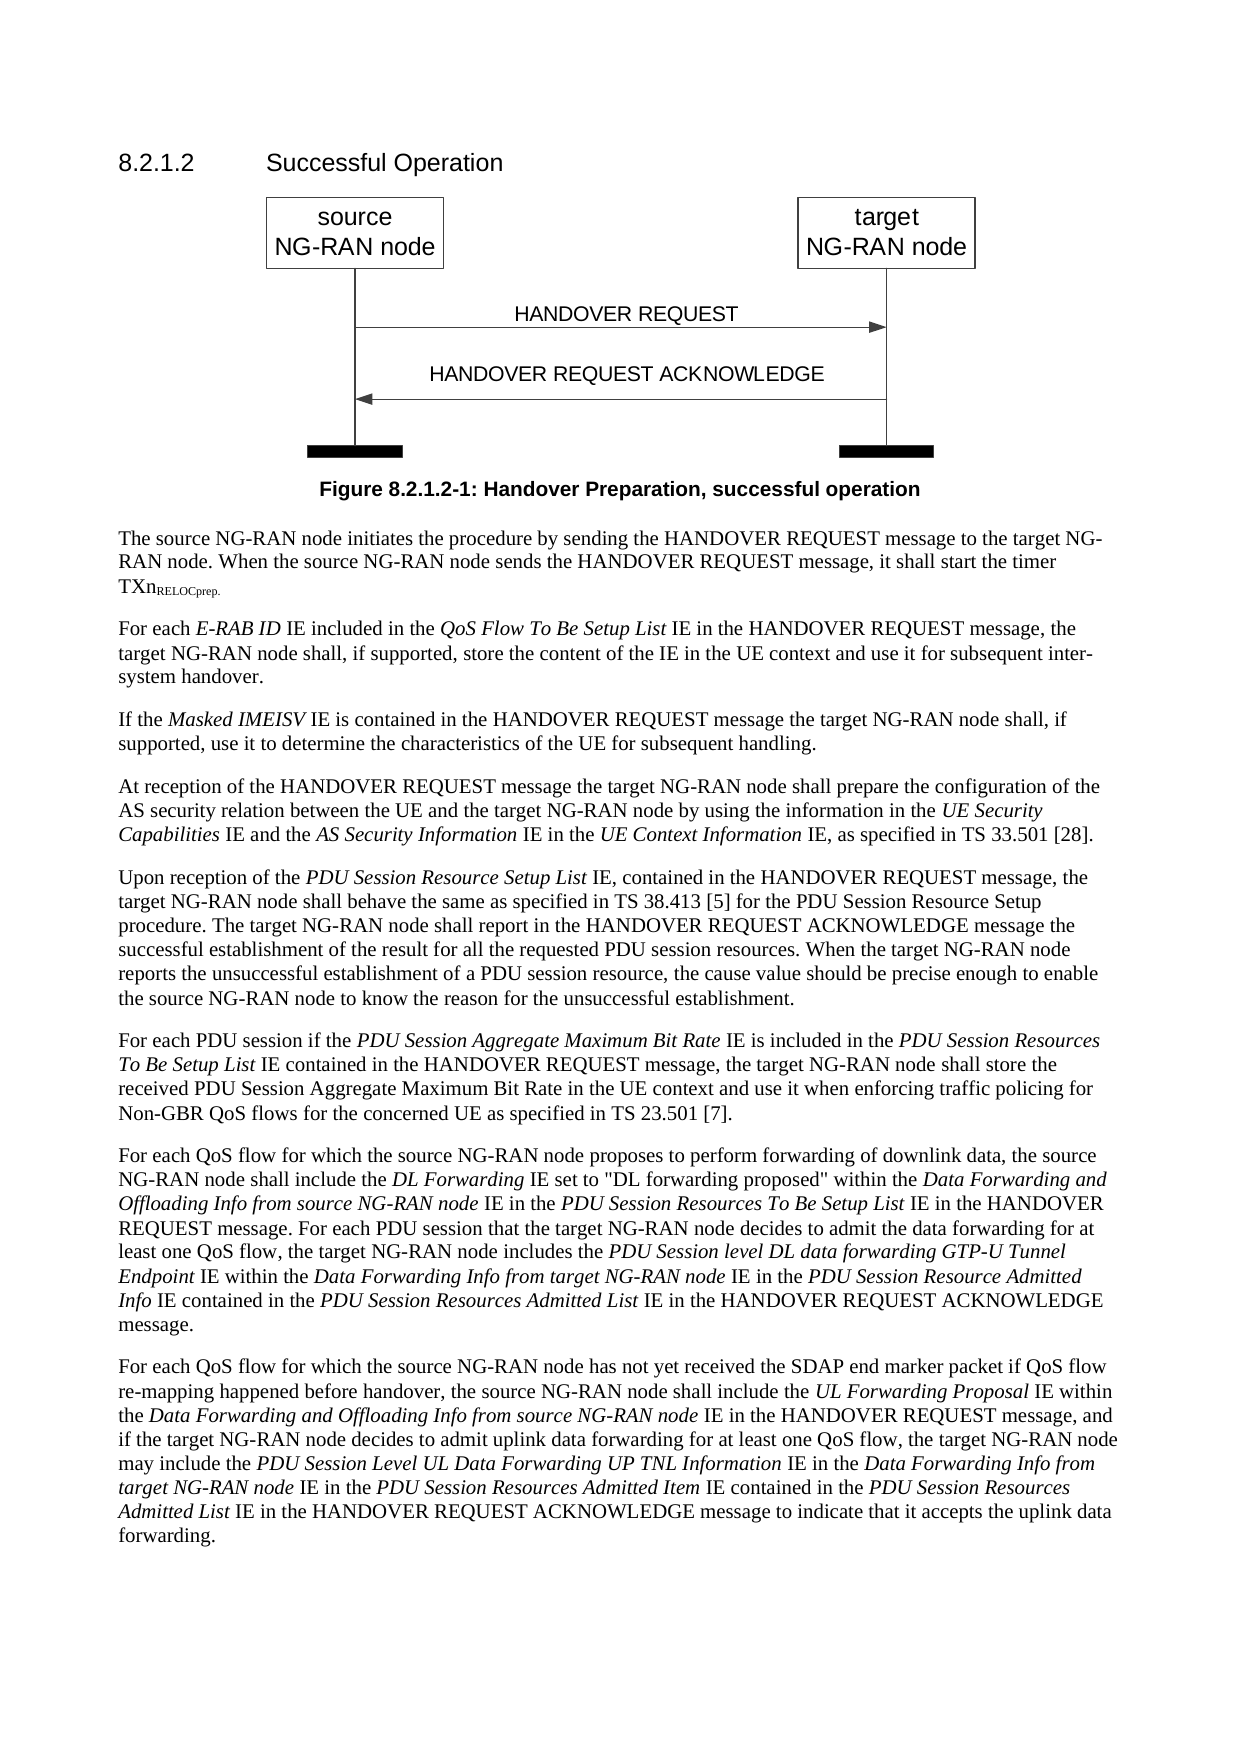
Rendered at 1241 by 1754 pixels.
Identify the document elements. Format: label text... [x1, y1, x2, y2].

text For each E-RAB ID IE included in the QoS Flow To Be Setup List IE in the HANDOVER REQUEST message, the target NG-RAN node shall, if supported, store the content of the IE in the UE context and use it for subsequent inter-system handover. [118, 616, 1122, 688]
text 8.2.1.2 Successful Operation [118, 148, 1122, 176]
text At reception of the HANDOVER REQUEST message the target NG-RAN node shall prepare the configuration of the AS security relation between the UE and the target NG-RAN node by using the information in the UE Security Capabilities IE and the AS Security Information IE in the UE Context Information IE, as specified in TS 33.501 [28]. [118, 774, 1122, 846]
text If the Masked IMEISV IE is contained in the HANDOVER REQUEST message the target NG-RAN node shall, if supported, use it to determine the characteristics of the UE for subsequent handling. [118, 707, 1122, 755]
text Upon reception of the PDU Session Resource Setup List IE, contained in the HANDOVER REQUEST message, the target NG-RAN node shall behave the same as specified in TS 38.413 [5] for the PDU Session Resource Setup procedure. The target NG-RAN node shall report in the HANDOVER REQUEST ACKNOWLEDGE message the successful establishment of the result for all the requested PDU session resources. When the target NG-RAN node reports the unsuccessful establishment of a PDU session resource, the cause value should be precise enough to enable the source NG-RAN node to know the reason for the unsuccessful establishment. [118, 865, 1122, 1009]
text The source NG-RAN node initiates the procedure by sending the HANDOVER REQUEST message to the target NG-RAN node. When the source NG-RAN node sends the HANDOVER REQUEST message, it shall start the timer TXnRELOCprep. [118, 525, 1122, 598]
text Figure 8.2.1.2-1: Handover Preparation, successful operation [118, 476, 1122, 500]
text For each QoS flow for which the source NG-RAN node proposes to perform forwarding of downlink data, the source NG-RAN node shall include the DL Forwarding IE set to "DL forwarding proposed" within the Data Forwarding and Offloading Info from source NG-RAN node IE in the PDU Session Resources To Be Setup List IE in the HANDOVER REQUEST message. For each PDU session that the target NG-RAN node decides to admit the data forwarding for at least one QoS flow, the target NG-RAN node includes the PDU Session level DL data forwarding GTP-U Tunnel Endpoint IE within the Data Forwarding Info from target NG-RAN node IE in the PDU Session Resource Admitted Info IE contained in the PDU Session Resources Admitted List IE in the HANDOVER REQUEST ACKNOWLEDGE message. [118, 1143, 1122, 1336]
text For each QoS flow for which the source NG-RAN node has not yet received the SDAP end marker packet if QoS flow re-mapping happened before handover, the source NG-RAN node shall include the UL Forwarding Proposal IE within the Data Forwarding and Offloading Info from source NG-RAN node IE in the HANDOVER REQUEST message, and if the target NG-RAN node decides to admit uplink data forwarding for at least one QoS flow, the target NG-RAN node may include the PDU Session Level UL Data Forwarding UP TNL Information IE in the Data Forwarding Info from target NG-RAN node IE in the PDU Session Resources Admitted Item IE contained in the PDU Session Resources Admitted List IE in the HANDOVER REQUEST ACKNOWLEDGE message to indicate that it accepts the uplink data forwarding. [118, 1354, 1122, 1547]
text For each PDU session if the PDU Session Aggregate Maximum Bit Rate IE is included in the PDU Session Resources To Be Setup List IE contained in the HANDOVER REQUEST message, the target NG-RAN node shall store the received PDU Session Aggregate Maximum Bit Rate in the UE context and use it when enforcing traffic policing for Non-GBR QoS flows for the concerned UE as specified in TS 23.501 [7]. [118, 1028, 1122, 1124]
